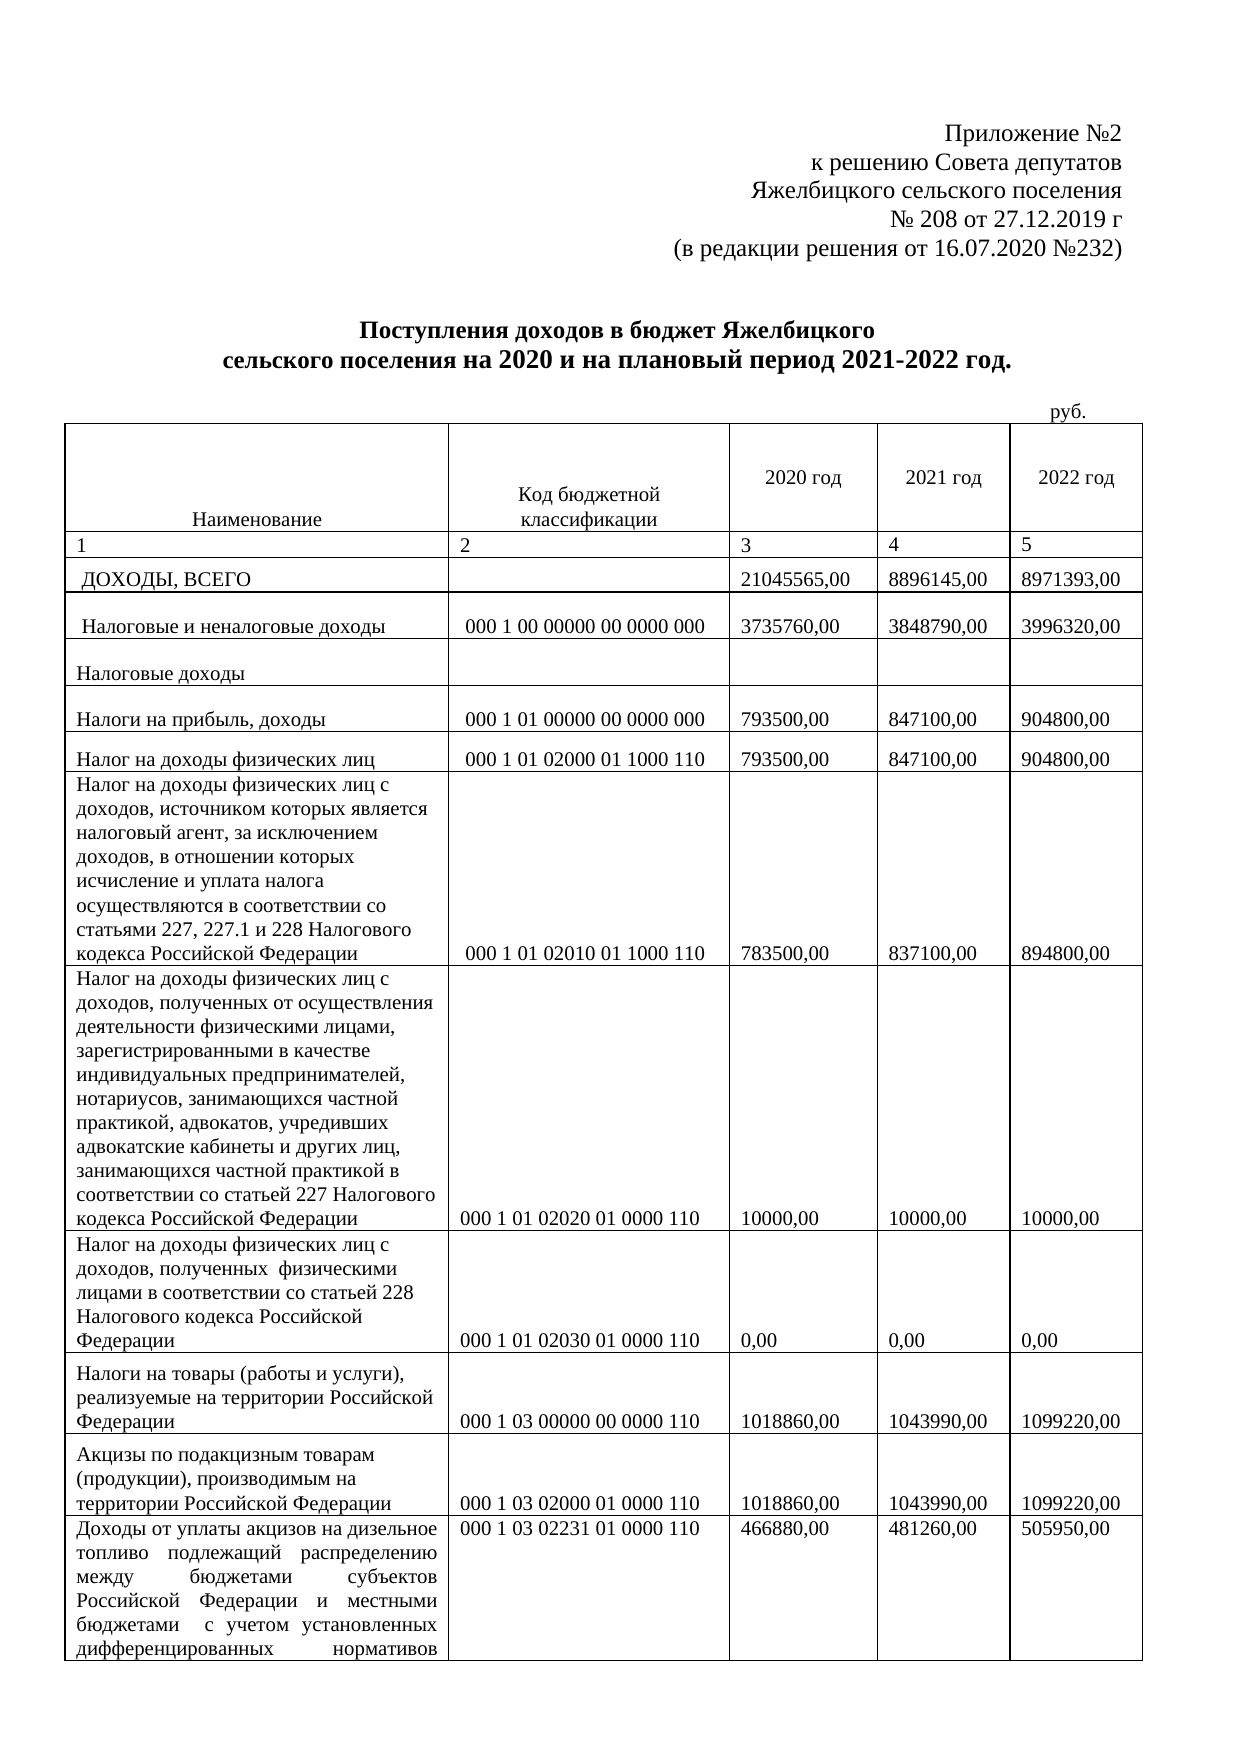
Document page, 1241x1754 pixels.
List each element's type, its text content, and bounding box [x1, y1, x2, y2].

text (в редакции решения от 16.07.2020 №232) [53, 233, 1122, 262]
table_header 2022 год [1011, 424, 1142, 531]
table_cell [449, 558, 729, 591]
table_cell 3735760,00 [730, 593, 877, 638]
table_cell Налог на доходы физических лиц с доходов, полученных от осуществления деятельности физическими лицами, зарегистрированными в качестве индивидуальных предпринимателей, нотариусов, занимающихся частной практикой, адвокатов, учредивших адвокатские кабинеты и других лиц, занимающихся частной практикой в соответствии со статьей 227 Налогового кодекса Российской Федерации [66, 966, 448, 1230]
text Поступления доходов в бюджет Яжелбицкого [112, 315, 1122, 343]
table_cell 3848790,00 [878, 593, 1009, 638]
table_cell ДОХОДЫ, ВСЕГО [66, 558, 448, 591]
table_cell 793500,00 [730, 732, 877, 771]
table_cell 1018860,00 [730, 1353, 877, 1433]
table_cell 000 1 01 00000 00 0000 000 [449, 686, 729, 731]
table_cell 8896145,00 [878, 558, 1009, 591]
table_cell [878, 639, 1009, 685]
table_cell 847100,00 [878, 686, 1009, 731]
text Яжелбицкого сельского поселения [112, 176, 1122, 204]
table_cell 1099220,00 [1011, 1434, 1142, 1514]
table_cell 1099220,00 [1011, 1353, 1142, 1433]
table_cell 837100,00 [878, 772, 1009, 965]
table_cell 10000,00 [1011, 966, 1142, 1230]
table_cell 894800,00 [1011, 772, 1142, 965]
table_cell Налоги на прибыль, доходы [66, 686, 448, 731]
table_cell 904800,00 [1011, 732, 1142, 771]
table_cell 5 [1011, 532, 1142, 557]
text руб. [112, 399, 1122, 423]
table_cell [66, 1516, 448, 1660]
table_cell Налог на доходы физических лиц с доходов, источником которых является налоговый агент, за исключением доходов, в отношении которых исчисление и уплата налога осуществляются в соответствии со статьями 227, 227.1 и 228 Налогового кодекса Российской Федерации [66, 772, 448, 965]
table_cell [730, 639, 877, 685]
table_cell 8971393,00 [1011, 558, 1142, 591]
table_cell 1018860,00 [730, 1434, 877, 1514]
table_cell 000 1 03 02000 01 0000 110 [449, 1434, 729, 1514]
table_cell 0,00 [730, 1231, 877, 1352]
table_cell [1011, 639, 1142, 685]
table_cell 793500,00 [730, 686, 877, 731]
table_cell 000 1 01 02030 01 0000 110 [449, 1231, 729, 1352]
table_cell 000 1 00 00000 00 0000 000 [449, 593, 729, 638]
table_cell Налог на доходы физических лиц [66, 732, 448, 771]
table_cell 0,00 [1011, 1231, 1142, 1352]
table_cell 466880,00 [730, 1516, 877, 1660]
table_cell Акцизы по подакцизным товарам (продукции), производимым на территории Российской Федерации [66, 1434, 448, 1514]
table_cell 1 [66, 532, 448, 557]
table_cell [449, 639, 729, 685]
table_cell Налоговые и неналоговые доходы [66, 593, 448, 638]
table_cell 1043990,00 [878, 1434, 1009, 1514]
table_cell 505950,00 [1011, 1516, 1142, 1660]
table_cell 783500,00 [730, 772, 877, 965]
table_cell 481260,00 [878, 1516, 1009, 1660]
table_cell 000 1 01 02010 01 1000 110 [449, 772, 729, 965]
table_cell Налоговые доходы [66, 639, 448, 685]
table_header 2020 год [730, 424, 877, 531]
table_cell 1043990,00 [878, 1353, 1009, 1433]
table_header 2021 год [878, 424, 1009, 531]
table_header Наименование [66, 424, 448, 531]
table_cell 10000,00 [730, 966, 877, 1230]
table_cell Налог на доходы физических лиц с доходов, полученных физическими лицами в соответствии со статьей 228 Налогового кодекса Российской Федерации [66, 1231, 448, 1352]
table_cell 0,00 [878, 1231, 1009, 1352]
text сельского поселения на 2020 и на плановый период 2021-2022 год. [112, 343, 1122, 374]
text № 208 от 27.12.2019 г [112, 204, 1122, 233]
text к решению Совета депутатов [112, 147, 1122, 176]
table_cell 904800,00 [1011, 686, 1142, 731]
table_cell Налоги на товары (работы и услуги), реализуемые на территории Российской Федерации [66, 1353, 448, 1433]
table_cell 21045565,00 [730, 558, 877, 591]
table_header Код бюджетной классификации [449, 424, 729, 531]
table_cell 847100,00 [878, 732, 1009, 771]
table_cell 000 1 03 00000 00 0000 110 [449, 1353, 729, 1433]
table_cell 000 1 01 02000 01 1000 110 [449, 732, 729, 771]
table_cell 3 [730, 532, 877, 557]
table_cell 000 1 01 02020 01 0000 110 [449, 966, 729, 1230]
table_cell 2 [449, 532, 729, 557]
text Приложение №2 [112, 118, 1122, 147]
table_cell 3996320,00 [1011, 593, 1142, 638]
table_cell 4 [878, 532, 1009, 557]
table_cell 10000,00 [878, 966, 1009, 1230]
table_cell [449, 1516, 729, 1660]
